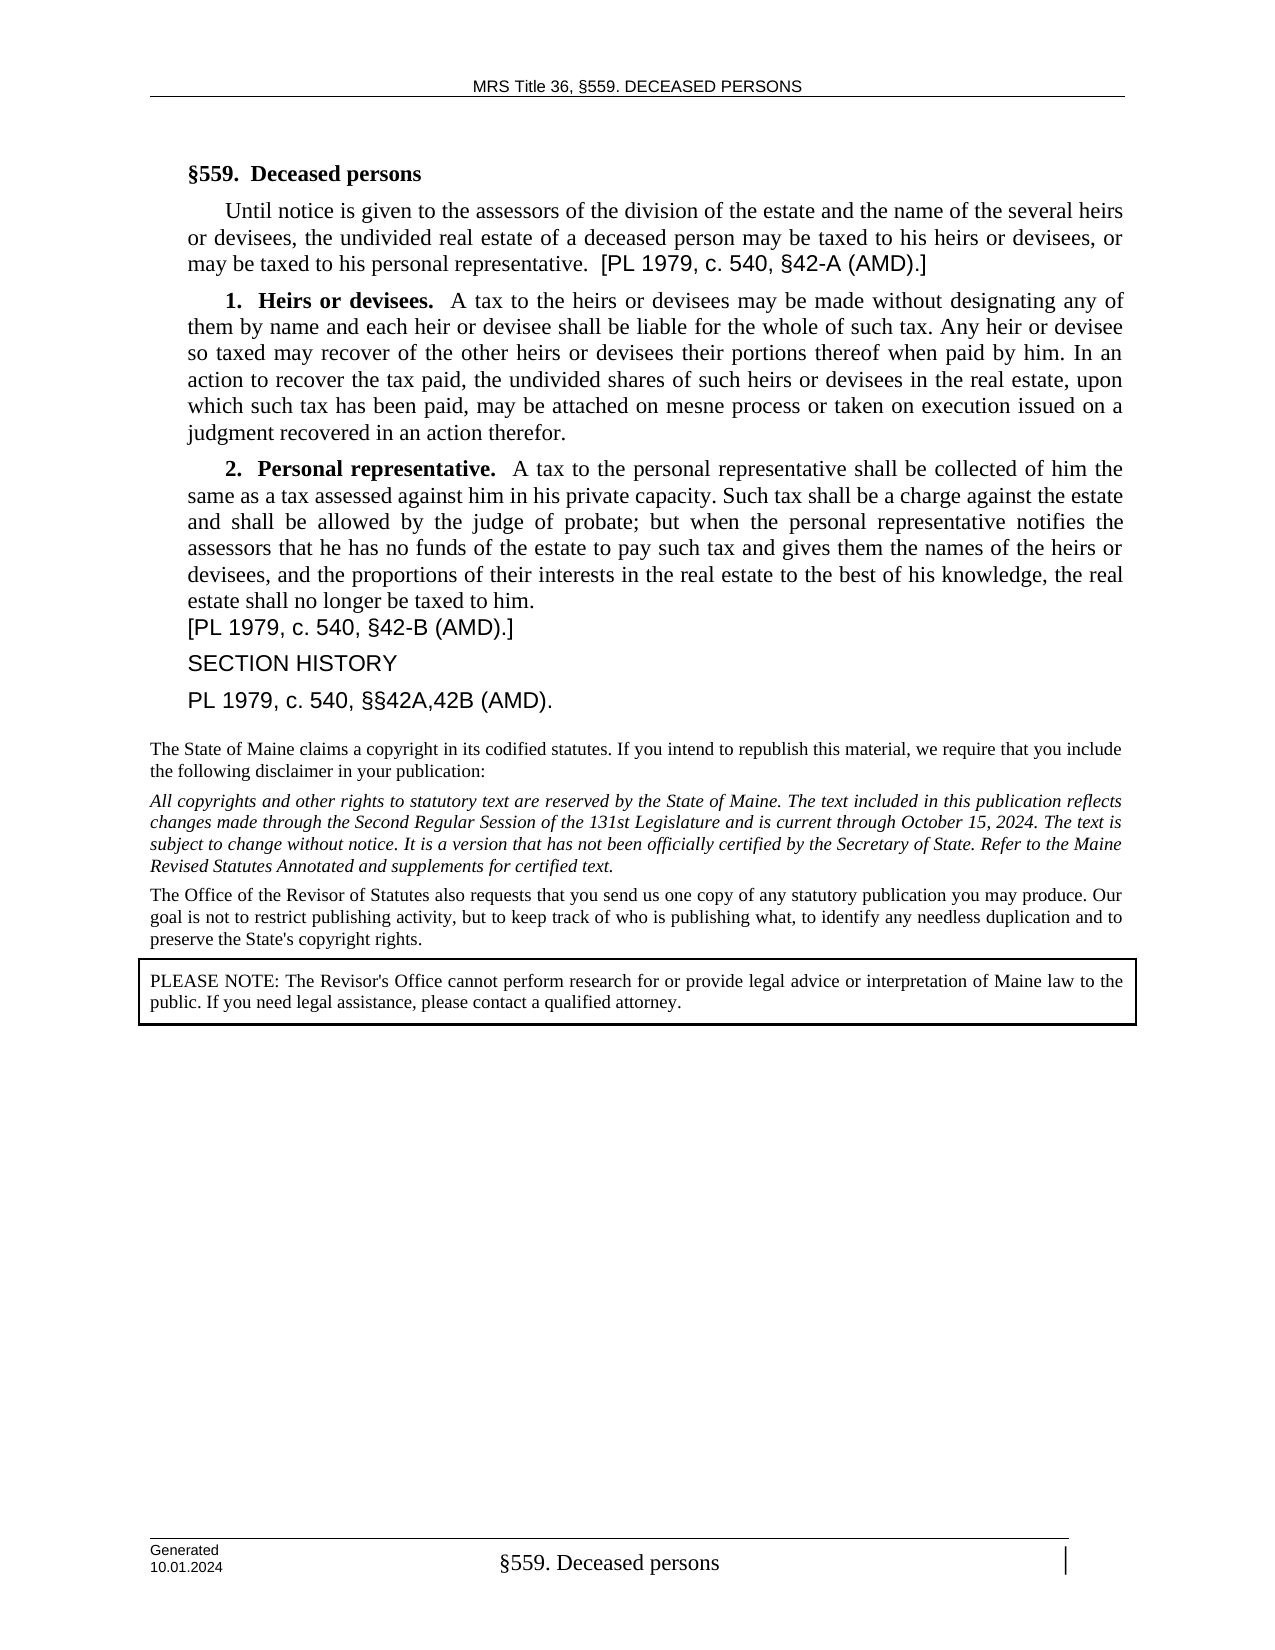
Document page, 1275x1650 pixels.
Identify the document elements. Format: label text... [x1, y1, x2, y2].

text [PL 1979, c. 540, §42-B (AMD).] [187, 613, 1125, 640]
text PL 1979, c. 540, §§42A,42B (AMD). [187, 687, 1125, 713]
text SECTION HISTORY [187, 650, 1125, 677]
text The Office of the Revisor of Statutes also requests that you send us one copy of any statutory publication you may produce. Our goal is not to restrict publishing activity, but to keep track of who is publishing what, to identify any needless duplication and to preserve the State's copyright rights. [150, 884, 1125, 949]
text Until notice is given to the assessors of the division of the estate and the name of the several heirs or devisees, the undivided real estate of a deceased person may be taxed to his heirs or devisees, or may be taxed to his personal representative. [PL 1979, c. 540, §42-A (AMD).] [187, 197, 1125, 276]
text All copyrights and other rights to statutory text are reserved by the State of Maine. The text included in this publication reflects changes made through the Second Regular Session of the 131st Legislature and is current through October 15, 2024 . The text is subject to change without notice. It is a version that has not been officially certified by the Secretary of State. Refer to the Maine Revised Statutes Annotated and supplements for certified text. [150, 790, 1125, 876]
text PLEASE NOTE: The Revisor's Office cannot perform research for or provide legal advice or interpretation of Maine law to the public. If you need legal assistance, please contact a qualified attorney. [140, 960, 1135, 1023]
text §559. Deceased persons [187, 160, 1125, 187]
text 1. Heirs or devisees. A tax to the heirs or devisees may be made without designating any of them by name and each heir or devisee shall be liable for the whole of such tax. Any heir or devisee so taxed may recover of the other heirs or devisees their portions thereof when paid by him. In an action to recover the tax paid, the undivided shares of such heirs or devisees in the real estate, upon which such tax has been paid, may be attached on mesne process or taken on execution issued on a judgment recovered in an action therefor. [187, 287, 1125, 445]
text 2. Personal representative. A tax to the personal representative shall be collected of him the same as a tax assessed against him in his private capacity. Such tax shall be a charge against the estate and shall be allowed by the judge of probate; but when the personal representative notifies the assessors that he has no funds of the estate to pay such tax and gives them the names of the heirs or devisees, and the proportions of their interests in the real estate to the best of his knowledge, the real estate shall no longer be taxed to him. [187, 455, 1125, 613]
text The State of Maine claims a copyright in its codified statutes. If you intend to republish this material, we require that you include the following disclaimer in your publication: [150, 738, 1125, 781]
